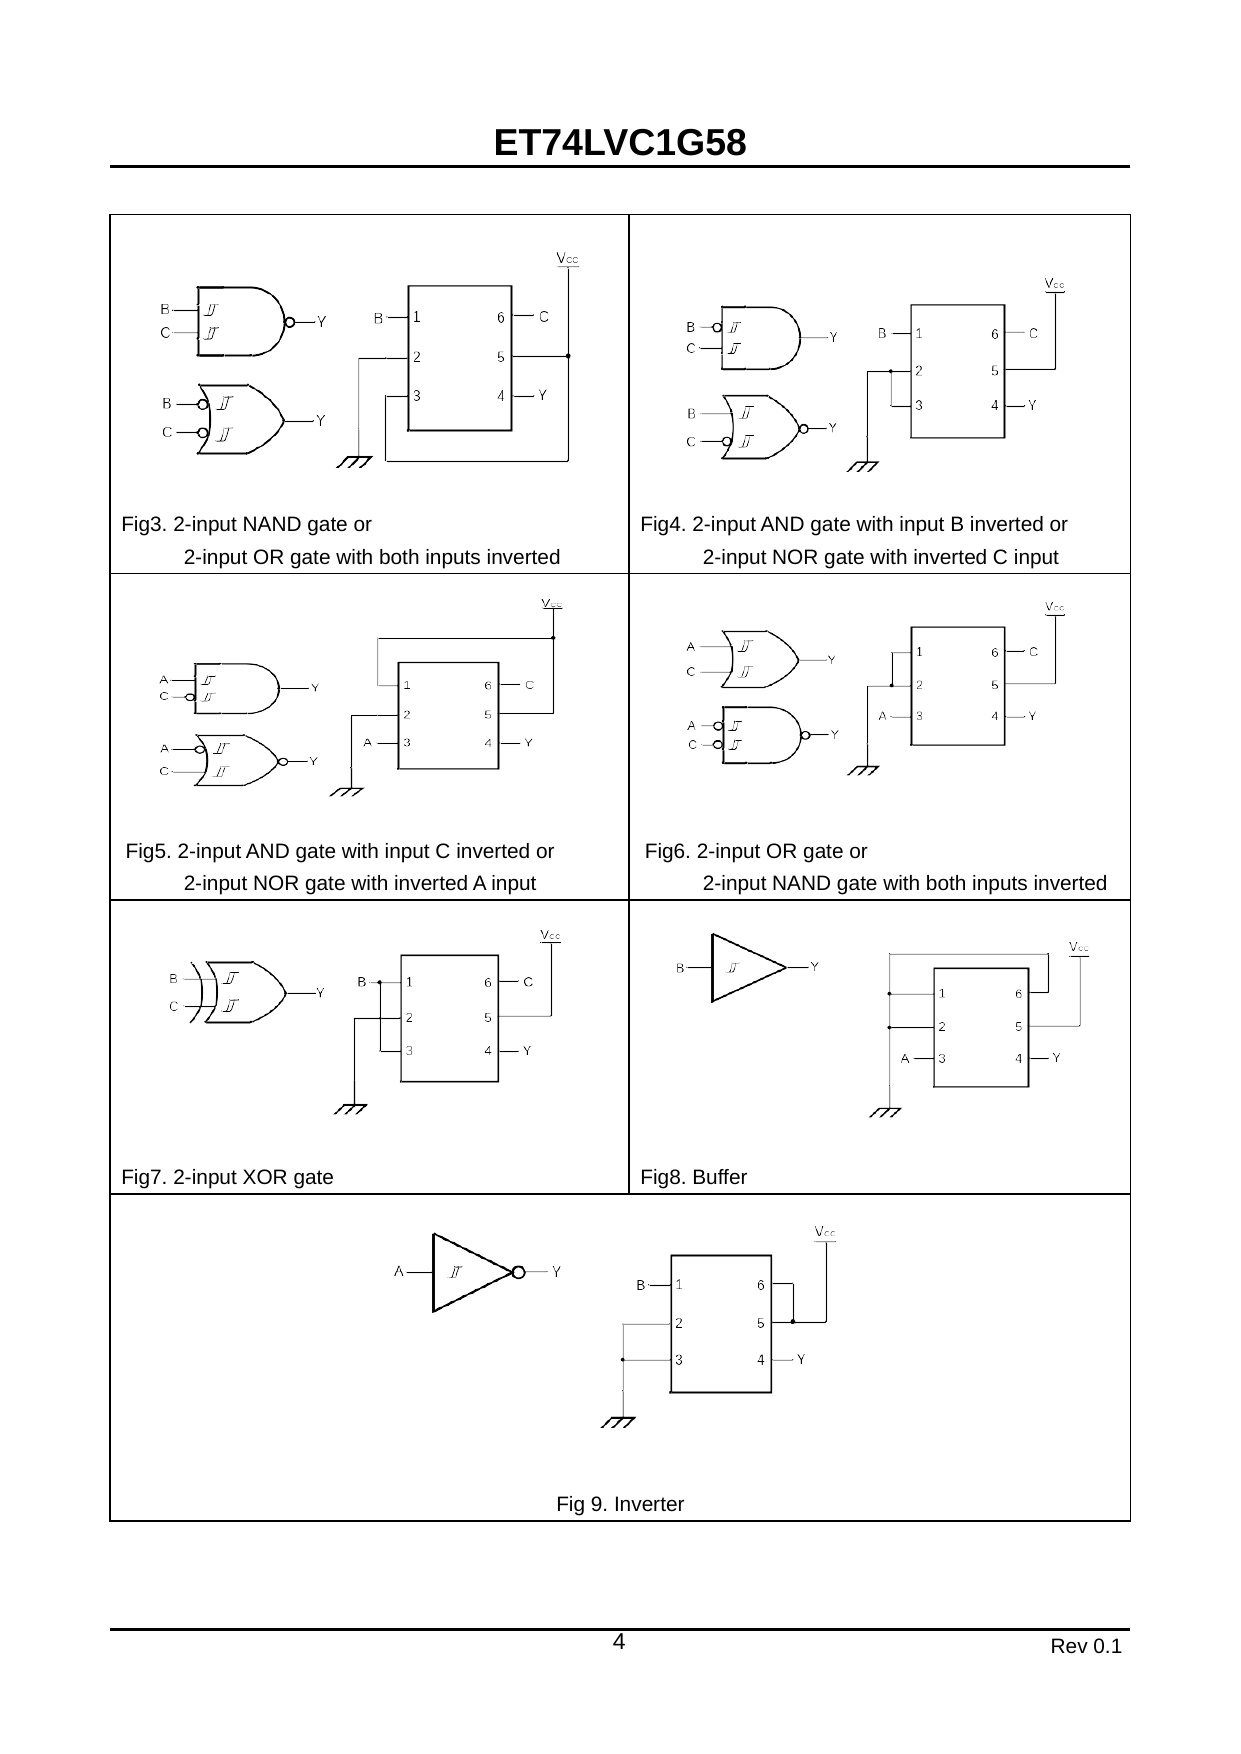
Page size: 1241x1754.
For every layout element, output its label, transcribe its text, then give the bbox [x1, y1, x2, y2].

table_cell Fig 9. Inverter [111, 1195, 1130, 1520]
table_cell Fig4. 2-input AND gate with input B inverted or 2-input NOR gate with inverted C input [630, 215, 1130, 573]
table_cell Fig8. Buffer [630, 901, 1130, 1193]
table_cell Fig7. 2-input XOR gate [111, 901, 628, 1193]
table_cell Fig3. 2-input NAND gate or 2-input OR gate with both inputs inverted [111, 215, 628, 573]
table_cell Fig6. 2-input OR gate or 2-input NAND gate with both inputs inverted [630, 574, 1130, 899]
table_cell Fig5. 2-input AND gate with input C inverted or 2-input NOR gate with inverted A input [111, 574, 628, 899]
